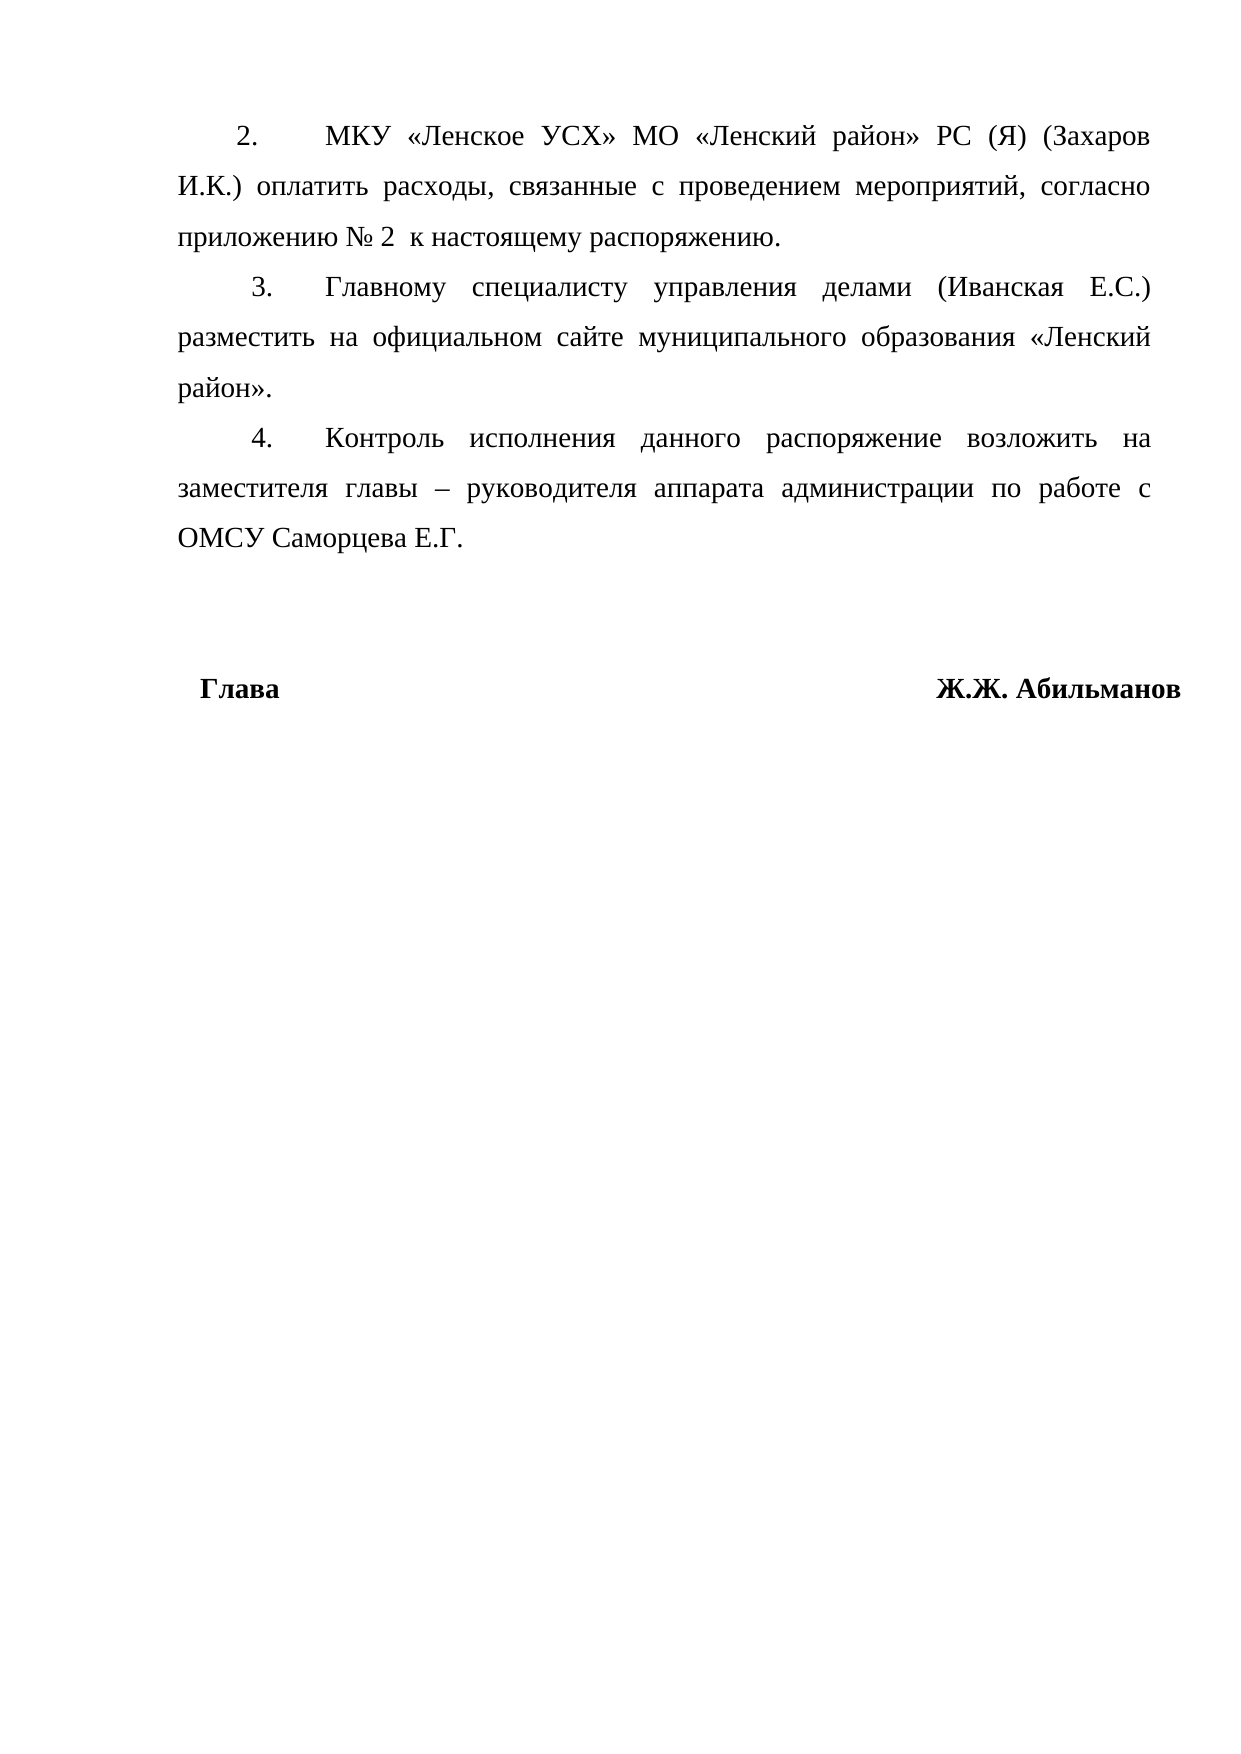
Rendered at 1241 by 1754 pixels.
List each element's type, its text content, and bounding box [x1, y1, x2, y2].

list МКУ «Ленское УСХ» МО «Ленский район» РС (Я) (Захаров И.К.) оплатить расходы, связанные с проведением мероприятий, согласно приложению № 2 к настоящему распоряжению. [177, 118, 1152, 252]
list Контроль исполнения данного распоряжение возложить на заместителя главы – руководителя аппарата администрации по работе с ОМСУ Саморцева Е.Г. [177, 420, 1152, 554]
table_header Ж.Ж. Абильманов [650, 672, 1192, 739]
table_header Глава [189, 672, 650, 739]
list Главному специалисту управления делами (Иванская Е.С.) разместить на официальном сайте муниципального образования «Ленский район». [177, 269, 1152, 403]
